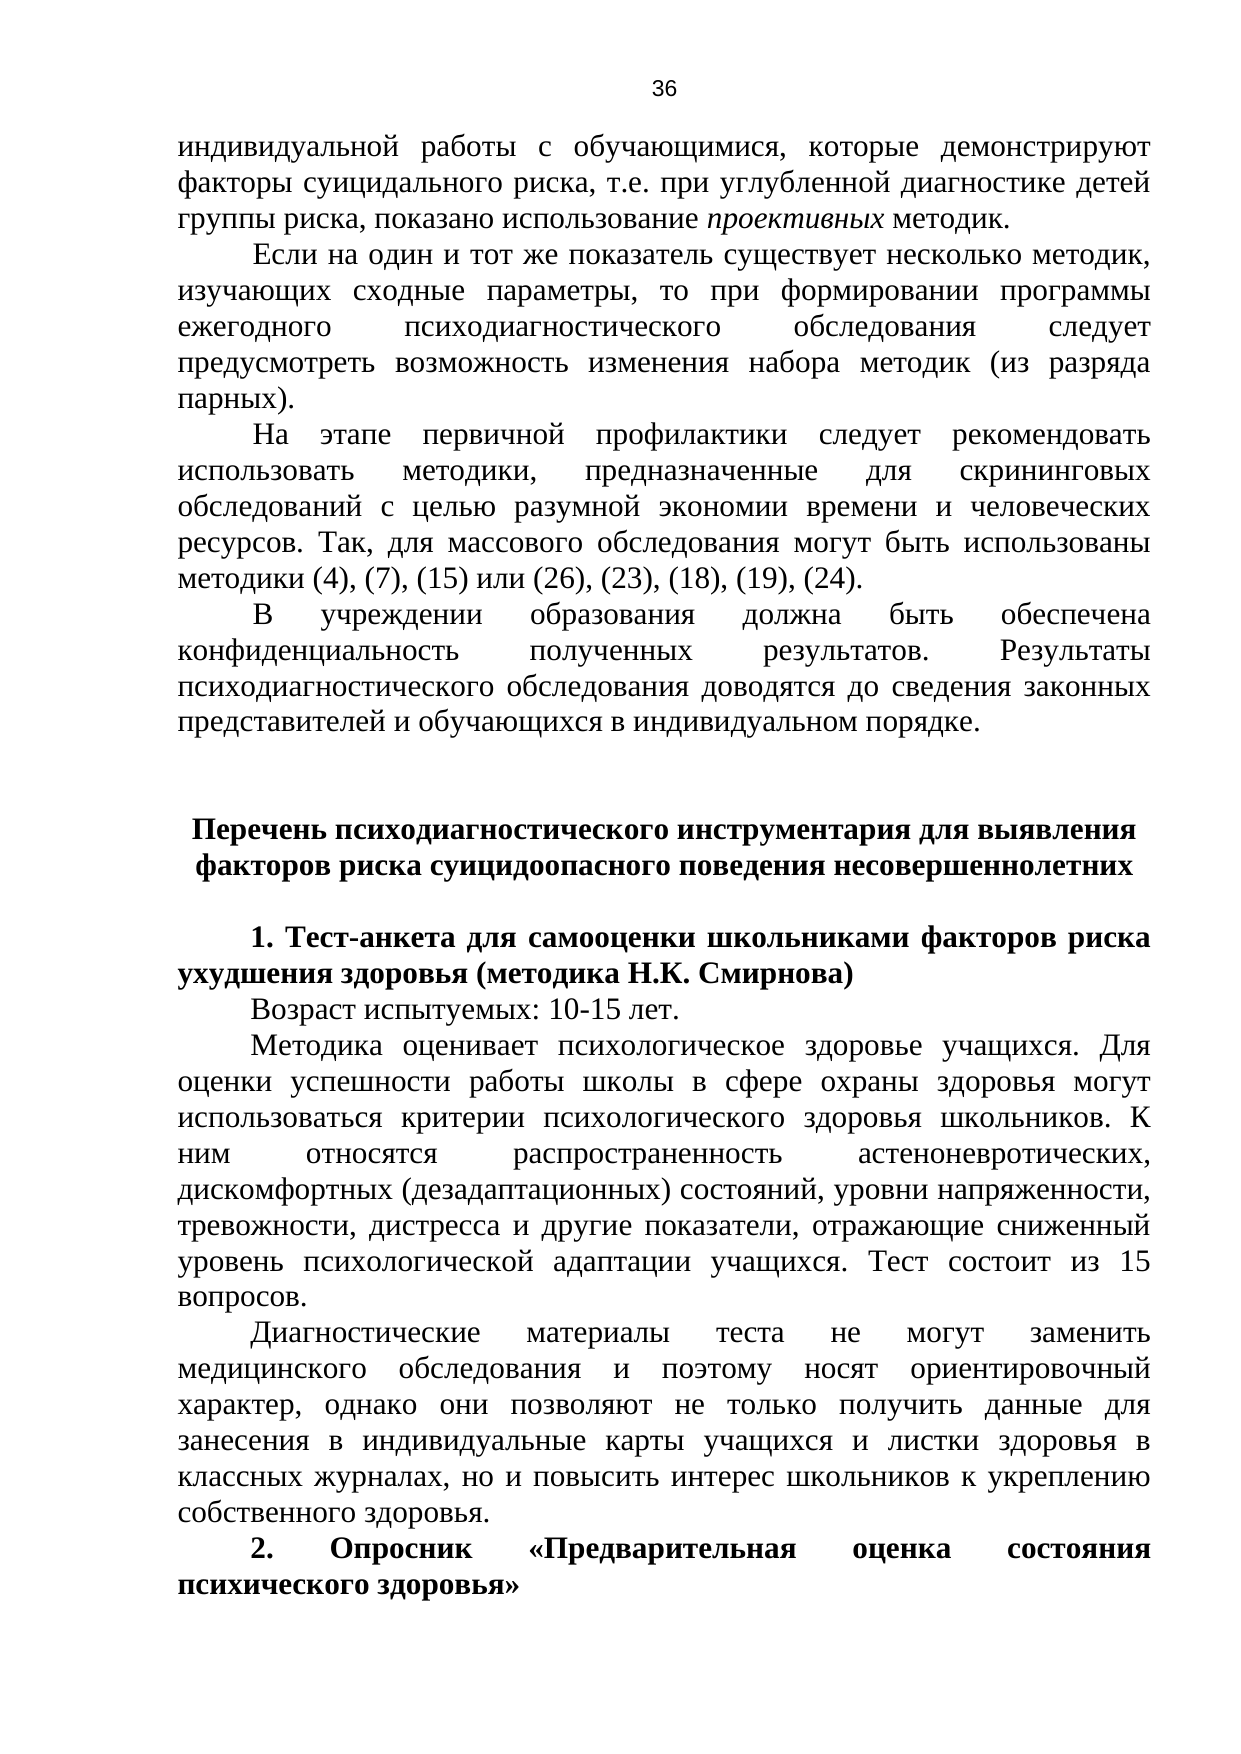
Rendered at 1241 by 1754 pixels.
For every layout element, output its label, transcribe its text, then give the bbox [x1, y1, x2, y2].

text В учреждении образования должна быть обеспечена конфиденциальность полученных результатов. Результаты психодиагностического обследования доводятся до сведения законных представителей и обучающихся в индивидуальном порядке. [177, 595, 1152, 739]
text На этапе первичной профилактики следует рекомендовать использовать методики, предназначенные для скрининговых обследований с целью разумной экономии времени и человеческих ресурсов. Так, для массового обследования могут быть использованы методики (4), (7), (15) или (26), (23), (18), (19), (24). [177, 415, 1152, 595]
text Диагностические материалы теста не могут заменить медицинского обследования и поэтому носят ориентировочный характер, однако они позволяют не только получить данные для занесения в индивидуальные карты учащихся и листки здоровья в классных журналах, но и повысить интерес школьников к укреплению собственного здоровья. [177, 1314, 1152, 1529]
text 1. Тест-анкета для самооценки школьниками факторов риска ухудшения здоровья (методика Н.К. Смирнова) [177, 918, 1152, 990]
text Методика оценивает психологическое здоровье учащихся. Для оценки успешности работы школы в сфере охраны здоровья могут использоваться критерии психологического здоровья школьников. К ним относятся распространенность астеноневротических, дискомфортных (дезадаптационных) состояний, уровни напряженности, тревожности, дистресса и другие показатели, отражающие сниженный уровень психологической адаптации учащихся. Тест состоит из 15 вопросов. [177, 1026, 1152, 1314]
text Если на один и тот же показатель существует несколько методик, изучающих сходные параметры, то при формировании программы ежегодного психодиагностического обследования следует предусмотреть возможность изменения набора методик (из разряда парных). [177, 236, 1152, 415]
text 2. Опросник «Предварительная оценка состояния психического здоровья» [177, 1529, 1152, 1601]
text Возраст испытуемых: 10-15 лет. [177, 990, 1152, 1026]
text Перечень психодиагностического инструментария для выявления факторов риска суицидоопасного поведения несовершеннолетних [177, 811, 1152, 882]
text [177, 128, 1152, 236]
